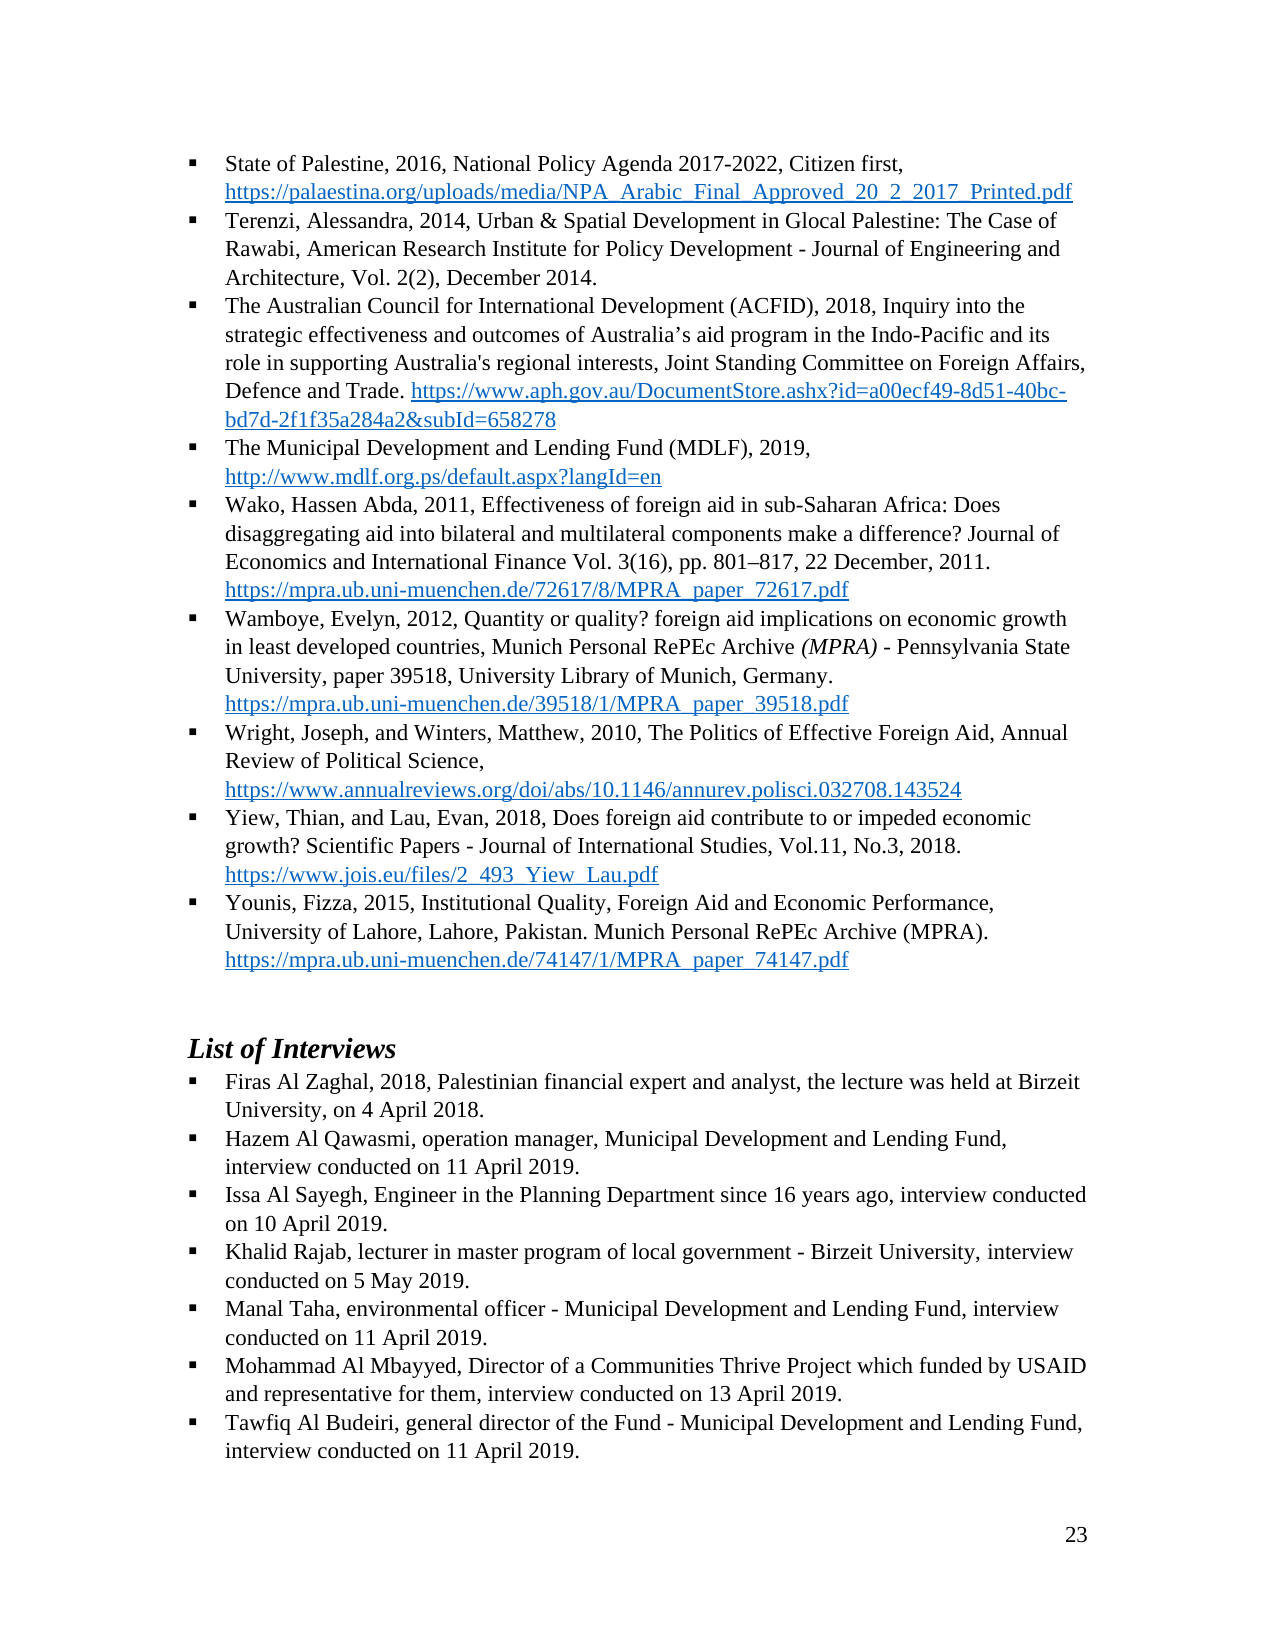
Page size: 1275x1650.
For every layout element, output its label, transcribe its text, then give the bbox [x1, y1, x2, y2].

list Manal Taha, environmental officer - Municipal Development and Lending Fund, interview conducted on 11 April 2019. [187, 1295, 1087, 1350]
list Wako, Hassen Abda, 2011, Effectiveness of foreign aid in sub-Saharan Africa: Does disaggregating aid into bilateral and multilateral components make a difference? Journal of Economics and International Finance Vol. 3(16), pp. 801–817, 22 December, 2011. [187, 491, 1087, 574]
list https://mpra.ub.uni-muenchen.de/74147/1/MPRA_paper_74147.pdf [225, 946, 1087, 973]
list The Australian Council for International Development (ACFID), 2018, Inquiry into the strategic effectiveness and outcomes of Australia’s aid program in the Indo-Pacific and its role in supporting Australia's regional interests, Joint Standing Committee on Foreign Affairs, Defence and Trade. https://www.aph.gov.au/DocumentStore.ashx?id=a00ecf49-8d51-40bc-bd7d-2f1f35a284a2&subId=658278 [187, 292, 1087, 432]
list The Municipal Development and Lending Fund (MDLF), 2019, [187, 434, 1087, 461]
list Khalid Rajab, lecturer in master program of local government - Birzeit University, interview conducted on 5 May 2019. [187, 1238, 1087, 1293]
list https://palaestina.org/uploads/media/NPA_Arabic_Final_Approved_20_2_2017_Printed.pdf [225, 178, 1087, 205]
list Hazem Al Qawasmi, operation manager, Municipal Development and Lending Fund, interview conducted on 11 April 2019. [187, 1124, 1087, 1179]
list Tawfiq Al Budeiri, general director of the Fund - Municipal Development and Lending Fund, interview conducted on 11 April 2019. [187, 1409, 1087, 1464]
list https://mpra.ub.uni-muenchen.de/39518/1/MPRA_paper_39518.pdf [225, 690, 1087, 717]
list https://www.jois.eu/files/2_493_Yiew_Lau.pdf [225, 861, 1087, 887]
list Yiew, Thian, and Lau, Evan, 2018, Does foreign aid contribute to or impeded economic growth? Scientific Papers - Journal of International Studies, Vol.11, No.3, 2018. [187, 804, 1087, 859]
list Issa Al Sayegh, Engineer in the Planning Department since 16 years ago, interview conducted on 10 April 2019. [187, 1181, 1087, 1236]
list Wright, Joseph, and Winters, Matthew, 2010, The Politics of Effective Foreign Aid, Annual Review of Political Science, [187, 719, 1087, 773]
list https://mpra.ub.uni-muenchen.de/72617/8/MPRA_paper_72617.pdf [225, 577, 1087, 603]
list Wamboye, Evelyn, 2012, Quantity or quality? foreign aid implications on economic growth in least developed countries, Munich Personal RePEc Archive (MPRA) - Pennsylvania State University, paper 39518, University Library of Munich, Germany. [187, 605, 1087, 688]
list https://www.annualreviews.org/doi/abs/10.1146/annurev.polisci.032708.143524 [225, 776, 1087, 802]
text List of Interviews [187, 1032, 1087, 1065]
list Firas Al Zaghal, 2018, Palestinian financial expert and analyst, the lecture was held at Birzeit University, on 4 April 2018. [187, 1068, 1087, 1122]
list Mohammad Al Mbayyed, Director of a Communities Thrive Project which funded by USAID and representative for them, interview conducted on 13 April 2019. [187, 1352, 1087, 1407]
list http://www.mdlf.org.ps/default.aspx?langId=en [225, 463, 1087, 489]
list State of Palestine, 2016, National Policy Agenda 2017-2022, Citizen first, [187, 150, 1087, 176]
list Terenzi, Alessandra, 2014, Urban & Spatial Development in Glocal Palestine: The Case of Rawabi, American Research Institute for Policy Development - Journal of Engineering and Architecture, Vol. 2(2), December 2014. [187, 207, 1087, 290]
list Younis, Fizza, 2015, Institutional Quality, Foreign Aid and Economic Performance, University of Lahore, Lahore, Pakistan. Munich Personal RePEc Archive (MPRA). [187, 889, 1087, 944]
